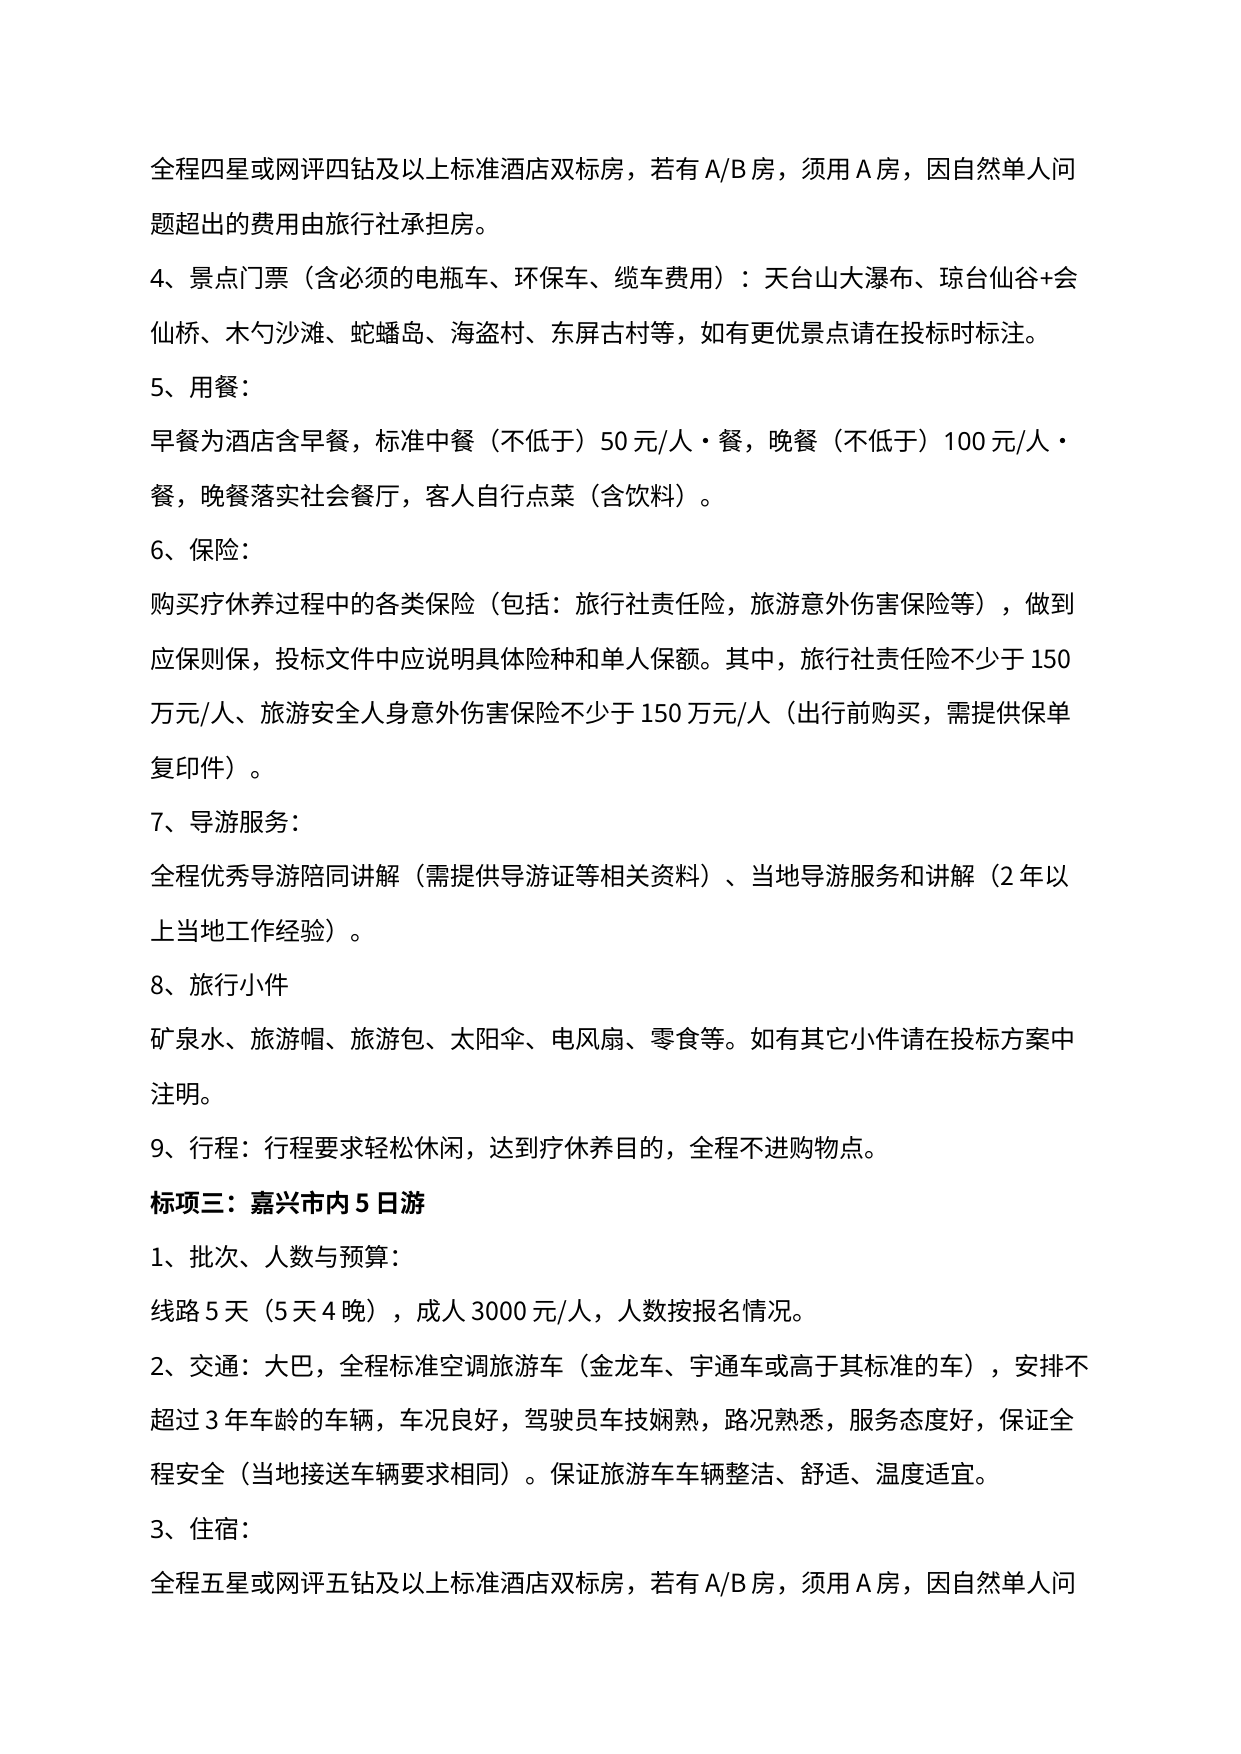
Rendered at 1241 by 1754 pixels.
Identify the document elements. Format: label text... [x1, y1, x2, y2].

subtitle 7、导游服务： [150, 802, 1090, 839]
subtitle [150, 1564, 1090, 1600]
subtitle 矿泉水、旅游帽、旅游包、太阳伞、电风扇、零食等。如有其它小件请在投标方案中注明。 [150, 1020, 1090, 1111]
subtitle 9、行程：行程要求轻松休闲，达到疗休养目的，全程不进购物点。 [150, 1129, 1090, 1165]
subtitle 早餐为酒店含早餐，标准中餐（不低于）50元/人·餐，晚餐（不低于）100元/人·餐，晚餐落实社会餐厅，客人自行点菜（含饮料）。 [150, 422, 1090, 512]
subtitle 4、景点门票（含必须的电瓶车、环保车、缆车费用）：天台山大瀑布、琼台仙谷+会仙桥、木勺沙滩、蛇蟠岛、海盗村、东屏古村等，如有更优景点请在投标时标注。 [150, 259, 1090, 349]
subtitle 3、住宿： [150, 1509, 1090, 1546]
subtitle 2、交通：大巴，全程标准空调旅游车（金龙车、宇通车或高于其标准的车），安排不超过3年车龄的车辆，车况良好，驾驶员车技娴熟，路况熟悉，服务态度好，保证全程安全（当地接送车辆要求相同）。保证旅游车车辆整洁、舒适、温度适宜。 [150, 1346, 1090, 1491]
subtitle 8、旅行小件 [150, 966, 1090, 1002]
subtitle 购买疗休养过程中的各类保险（包括：旅行社责任险，旅游意外伤害保险等），做到应保则保，投标文件中应说明具体险种和单人保额。其中，旅行社责任险不少于150万元/人、旅游安全人身意外伤害保险不少于150万元/人（出行前购买，需提供保单复印件）。 [150, 585, 1090, 784]
subtitle 线路5天（5天4晚），成人3000元/人，人数按报名情况。 [150, 1292, 1090, 1328]
subtitle 全程四星或网评四钻及以上标准酒店双标房，若有A/B房，须用A房，因自然单人问题超出的费用由旅行社承担房。 [150, 150, 1090, 241]
subtitle 6、保险： [150, 531, 1090, 567]
subtitle 5、用餐： [150, 367, 1090, 404]
subtitle 全程优秀导游陪同讲解（需提供导游证等相关资料）、当地导游服务和讲解（2年以上当地工作经验）。 [150, 857, 1090, 947]
subtitle 1、批次、人数与预算： [150, 1237, 1090, 1274]
subtitle 标项三：嘉兴市内5日游 [150, 1183, 1090, 1219]
